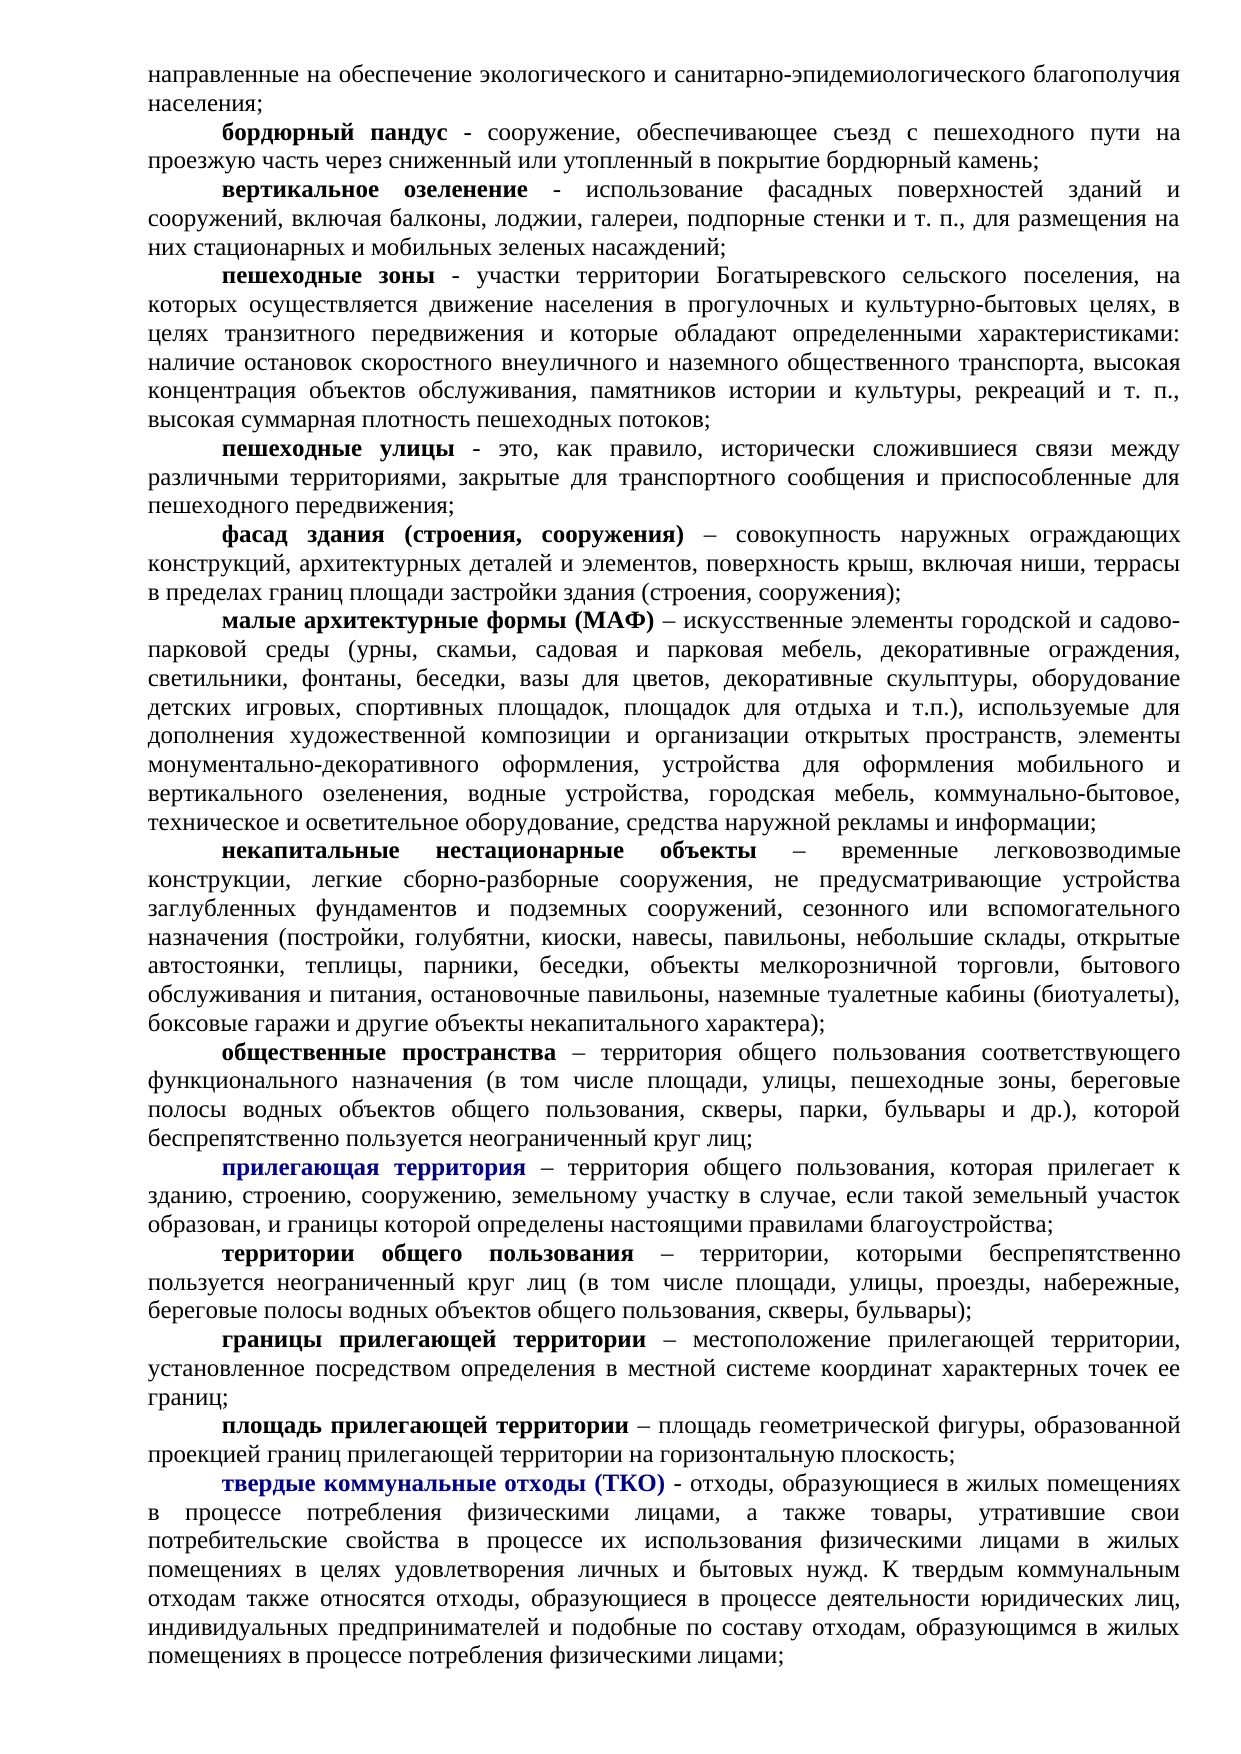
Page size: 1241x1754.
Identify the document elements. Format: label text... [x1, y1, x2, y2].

text общественные пространства – территория общего пользования соответствующего функционального назначения (в том числе площади, улицы, пешеходные зоны, береговые полосы водных объектов общего пользования, скверы, парки, бульвары и др.), которой беспрепятственно пользуется неограниченный круг лиц; [148, 1037, 1181, 1152]
text пешеходные зоны - участки территории Богатыревского сельского поселения, на которых осуществляется движение населения в прогулочных и культурно-бытовых целях, в целях транзитного передвижения и которые обладают определенными характеристиками: наличие остановок скоростного внеуличного и наземного общественного транспорта, высокая концентрация объектов обслуживания, памятников истории и культуры, рекреаций и т. п., высокая суммарная плотность пешеходных потоков; [148, 260, 1181, 433]
text твердые коммунальные отходы (ТКО) - отходы, образующиеся в жилых помещениях в процессе потребления физическими лицами, а также товары, утратившие свои потребительские свойства в процессе их использования физическими лицами в жилых помещениях в целях удовлетворения личных и бытовых нужд. К твердым коммунальным отходам также относятся отходы, образующиеся в процессе деятельности юридических лиц, индивидуальных предпринимателей и подобные по составу отходам, образующимся в жилых помещениях в процессе потребления физическими лицами; [148, 1468, 1181, 1669]
text границы прилегающей территории – местоположение прилегающей территории, установленное посредством определения в местной системе координат характерных точек ее границ; [148, 1324, 1181, 1410]
text некапитальные нестационарные объекты – временные легковозводимые конструкции, легкие сборно-разборные сооружения, не предусматривающие устройства заглубленных фундаментов и подземных сооружений, сезонного или вспомогательного назначения (постройки, голубятни, киоски, навесы, павильоны, небольшие склады, открытые автостоянки, теплицы, парники, беседки, объекты мелкорозничной торговли, бытового обслуживания и питания, остановочные павильоны, наземные туалетные кабины (биотуалеты), боксовые гаражи и другие объекты некапитального характера); [148, 835, 1181, 1037]
text малые архитектурные формы (МАФ) – искусственные элементы городской и садово-парковой среды (урны, скамьи, садовая и парковая мебель, декоративные ограждения, светильники, фонтаны, беседки, вазы для цветов, декоративные скульптуры, оборудование детских игровых, спортивных площадок, площадок для отдыха и т.п.), используемые для дополнения художественной композиции и организации открытых пространств, элементы монументально-декоративного оформления, устройства для оформления мобильного и вертикального озеленения, водные устройства, городская мебель, коммунально-бытовое, техническое и осветительное оборудование, средства наружной рекламы и информации; [148, 605, 1181, 835]
text площадь прилегающей территории – площадь геометрической фигуры, образованной проекцией границ прилегающей территории на горизонтальную плоскость; [148, 1410, 1181, 1468]
text бордюрный пандус - сооружение, обеспечивающее съезд с пешеходного пути на проезжую часть через сниженный или утопленный в покрытие бордюрный камень; [148, 117, 1181, 174]
text пешеходные улицы - это, как правило, исторически сложившиеся связи между различными территориями, закрытые для транспортного сообщения и приспособленные для пешеходного передвижения; [148, 433, 1181, 519]
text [148, 59, 1181, 117]
text вертикальное озеленение - использование фасадных поверхностей зданий и сооружений, включая балконы, лоджии, галереи, подпорные стенки и т. п., для размещения на них стационарных и мобильных зеленых насаждений; [148, 174, 1181, 260]
text прилегающая территория – территория общего пользования, которая прилегает к зданию, строению, сооружению, земельному участку в случае, если такой земельный участок образован, и границы которой определены настоящими правилами благоустройства; [148, 1152, 1181, 1238]
text фасад здания (строения, сооружения) – совокупность наружных ограждающих конструкций, архитектурных деталей и элементов, поверхность крыш, включая ниши, террасы в пределах границ площади застройки здания (строения, сооружения); [148, 519, 1181, 605]
text территории общего пользования – территории, которыми беспрепятственно пользуется неограниченный круг лиц (в том числе площади, улицы, проезды, набережные, береговые полосы водных объектов общего пользования, скверы, бульвары); [148, 1238, 1181, 1324]
